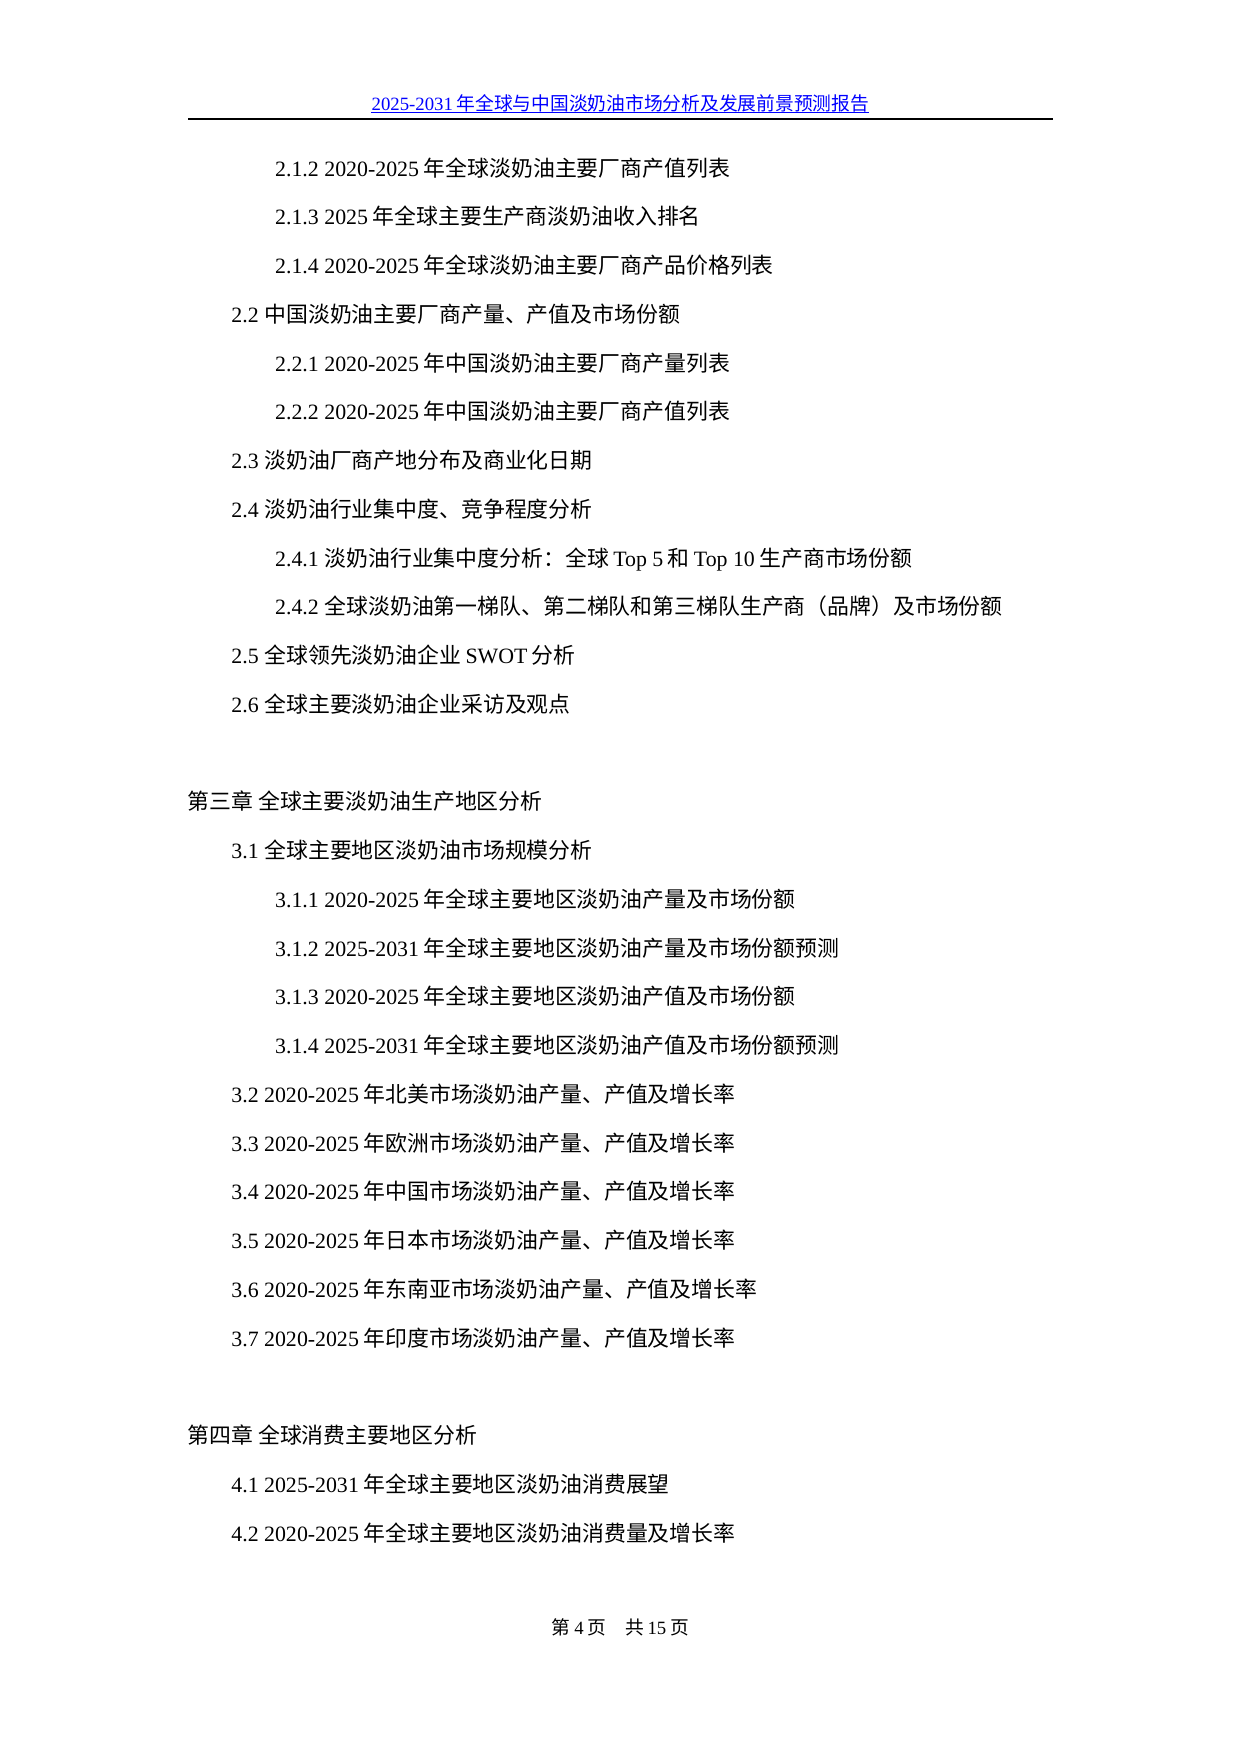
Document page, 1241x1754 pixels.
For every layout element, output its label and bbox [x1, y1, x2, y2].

text [187, 150, 1053, 1548]
